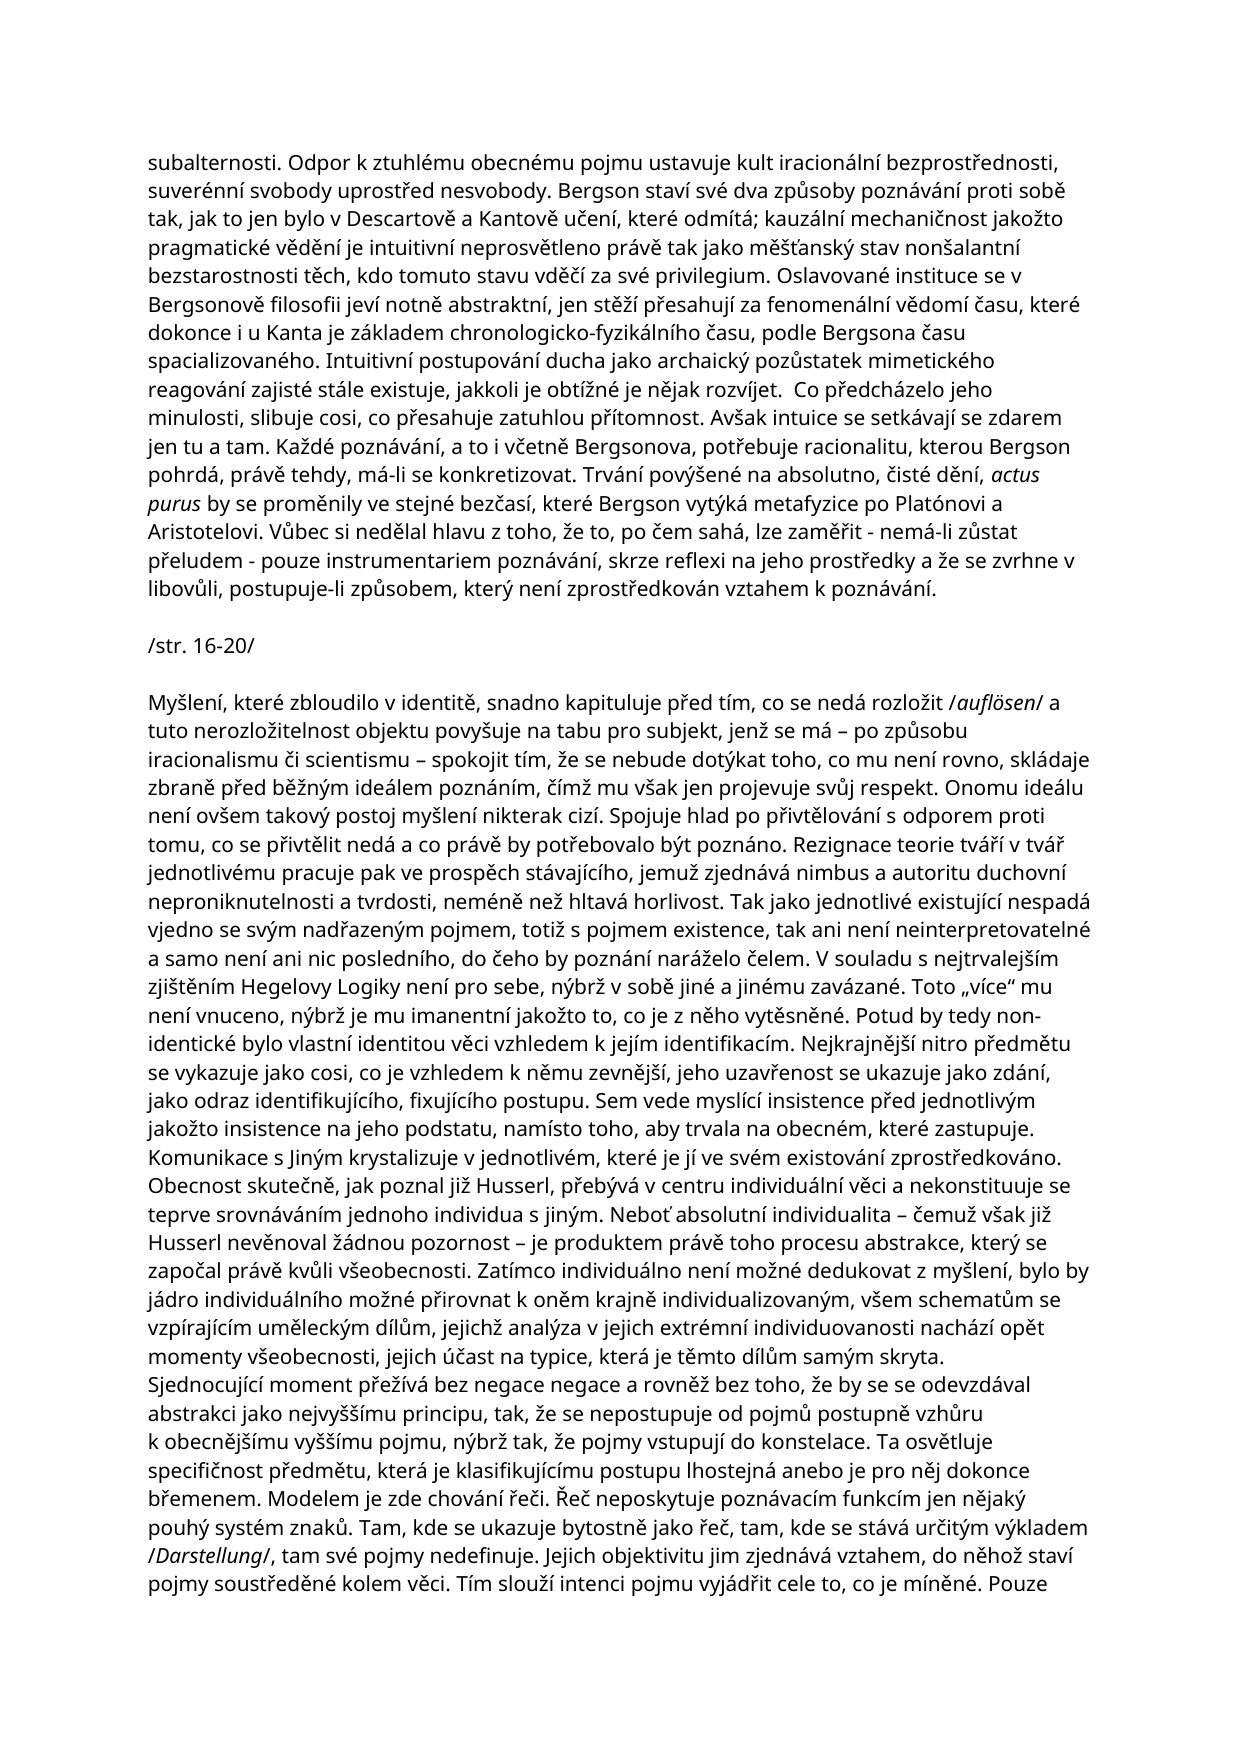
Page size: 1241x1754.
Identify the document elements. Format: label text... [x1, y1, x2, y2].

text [148, 1370, 1093, 1598]
text Myšlení, které zbloudilo v identitě, snadno kapituluje před tím, co se nedá rozložit /auflösen/ a tuto nerozložitelnost objektu povyšuje na tabu pro subjekt, jenž se má – po způsobu iracionalismu či scientismu – spokojit tím, že se nebude dotýkat toho, co mu není rovno, skládaje zbraně před běžným ideálem poznáním, čímž mu však jen projevuje svůj respekt. Onomu ideálu není ovšem takový postoj myšlení nikterak cizí. Spojuje hlad po přivtělování s odporem proti tomu, co se přivtělit nedá a co právě by potřebovalo být poznáno. Rezignace teorie tváří v tvář jednotlivému pracuje pak ve prospěch stávajícího, jemuž zjednává nimbus a autoritu duchovní neproniknutelnosti a tvrdosti, neméně než hltavá horlivost. Tak jako jednotlivé existující nespadá vjedno se svým nadřazeným pojmem, totiž s pojmem existence, tak ani není neinterpretovatelné a samo není ani nic posledního, do čeho by poznání naráželo čelem. V souladu s nejtrvalejším zjištěním Hegelovy Logiky není pro sebe, nýbrž v sobě jiné a jinému zavázané. Toto „více“ mu není vnuceno, nýbrž je mu imanentní jakožto to, co je z něho vytěsněné. Potud by tedy non-identické bylo vlastní identitou věci vzhledem k jejím identifikacím. Nejkrajnější nitro předmětu se vykazuje jako cosi, co je vzhledem k němu zevnější, jeho uzavřenost se ukazuje jako zdání, jako odraz identifikujícího, fixujícího postupu. Sem vede myslící insistence před jednotlivým jakožto insistence na jeho podstatu, namísto toho, aby trvala na obecném, které zastupuje. Komunikace s Jiným krystalizuje v jednotlivém, které je jí ve svém existování zprostředkováno. Obecnost skutečně, jak poznal již Husserl, přebývá v centru individuální věci a nekonstituuje se teprve srovnáváním jednoho individua s jiným. Neboť absolutní individualita – čemuž však již Husserl nevěnoval žádnou pozornost – je produktem právě toho procesu abstrakce, který se započal právě kvůli všeobecnosti. Zatímco individuálno není možné dedukovat z myšlení, bylo by jádro individuálního možné přirovnat k oněm krajně individualizovaným, všem schematům se vzpírajícím uměleckým dílům, jejichž analýza v jejich extrémní individuovanosti nachází opět momenty všeobecnosti, jejich účast na typice, která je těmto dílům samým skryta. [148, 688, 1093, 1370]
text /str. 16-20/ [148, 631, 1093, 659]
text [148, 148, 1093, 603]
